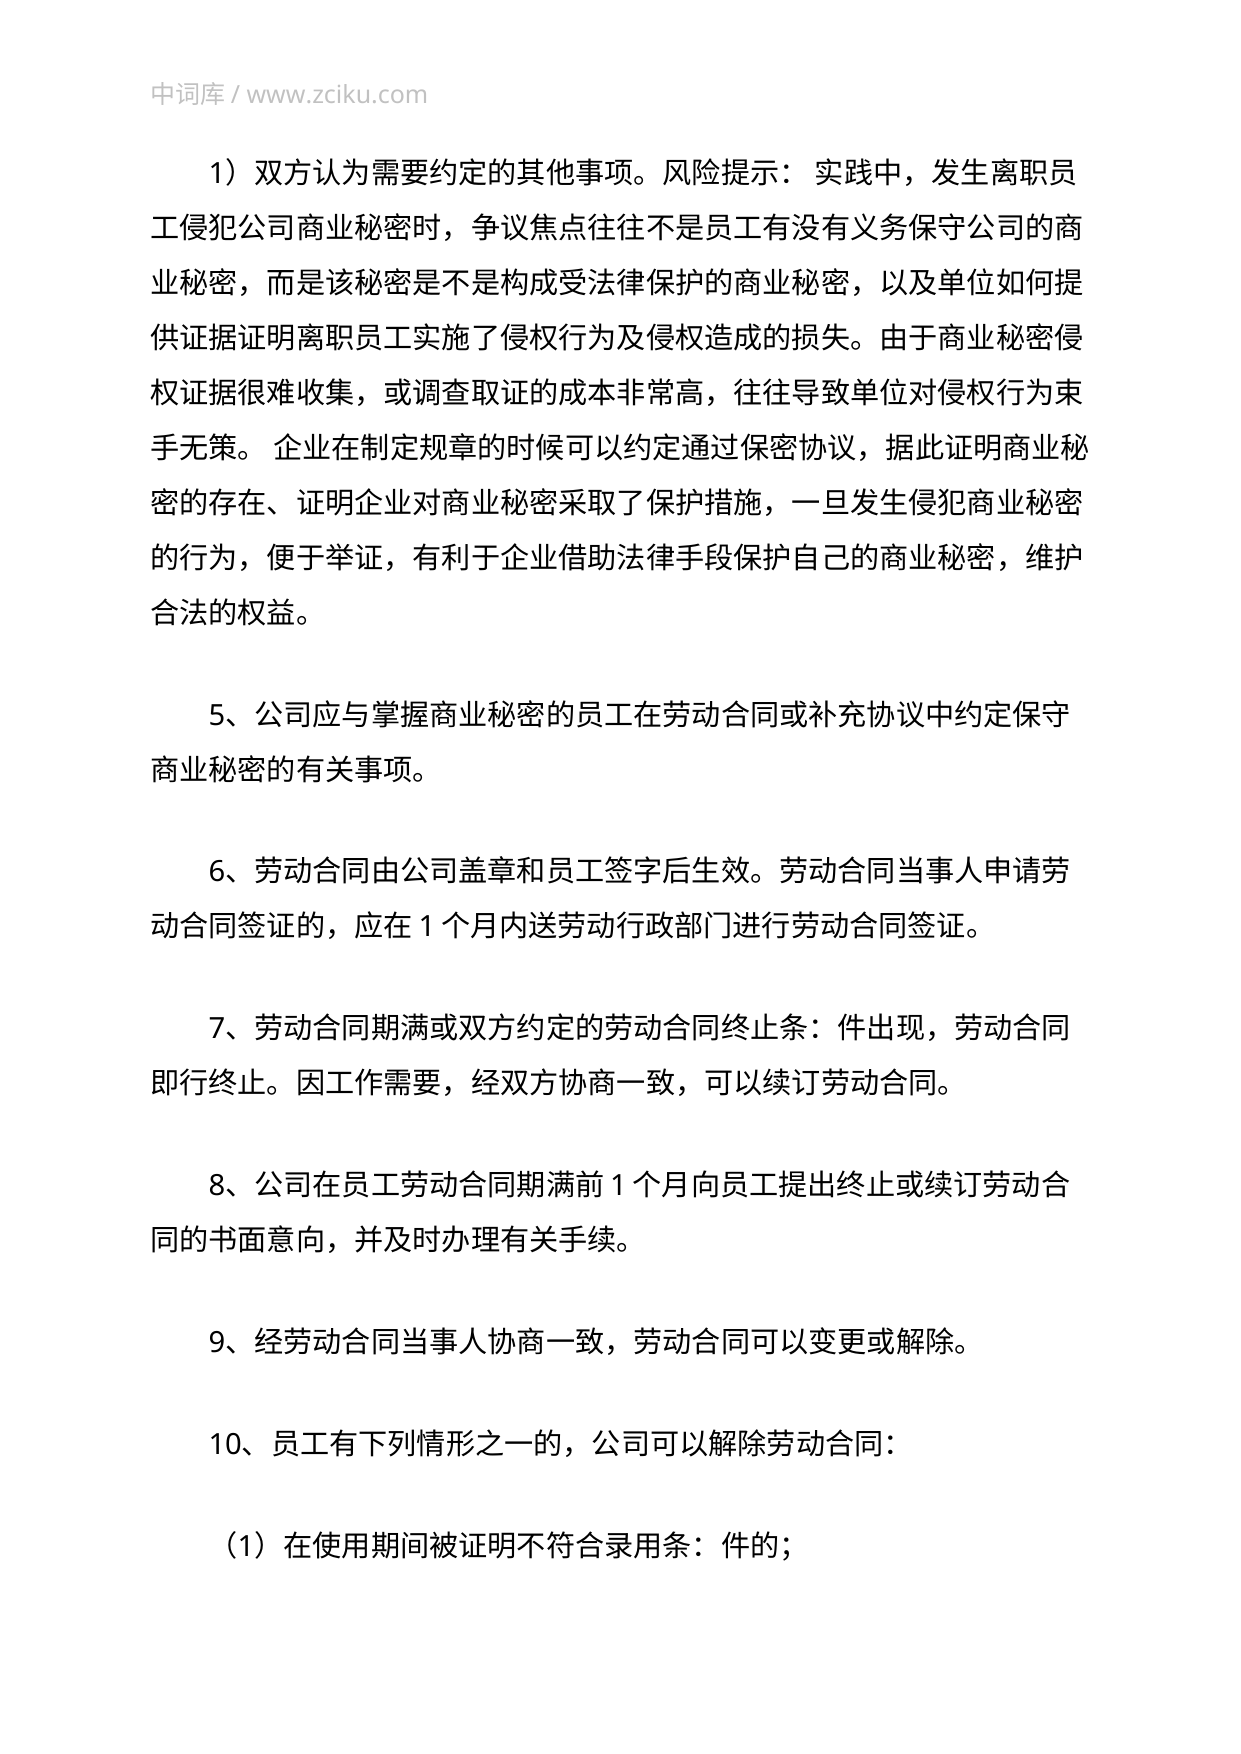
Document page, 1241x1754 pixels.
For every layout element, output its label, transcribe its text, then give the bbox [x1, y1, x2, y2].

text 5、公司应与掌握商业秘密的员工在劳动合同或补充协议中约定保守商业秘密的有关事项。 [150, 691, 1090, 788]
text 10、员工有下列情形之一的，公司可以解除劳动合同： [150, 1420, 1090, 1463]
text 1）双方认为需要约定的其他事项。风险提示： 实践中，发生离职员工侵犯公司商业秘密时，争议焦点往往不是员工有没有义务保守公司的商业秘密，而是该秘密是不是构成受法律保护的商业秘密，以及单位如何提供证据证明离职员工实施了侵权行为及侵权造成的损失。由于商业秘密侵权证据很难收集，或调查取证的成本非常高，往往导致单位对侵权行为束手无策。 企业在制定规章的时候可以约定通过保密协议，据此证明商业秘密的存在、证明企业对商业秘密采取了保护措施，一旦发生侵犯商业秘密的行为，便于举证，有利于企业借助法律手段保护自己的商业秘密，维护合法的权益。 [150, 150, 1090, 632]
text 7、劳动合同期满或双方约定的劳动合同终止条：件出现，劳动合同即行终止。因工作需要，经双方协商一致，可以续订劳动合同。 [150, 1005, 1090, 1102]
text （1）在使用期间被证明不符合录用条：件的； [150, 1522, 1090, 1565]
text 6、劳动合同由公司盖章和员工签字后生效。劳动合同当事人申请劳动合同签证的，应在1个月内送劳动行政部门进行劳动合同签证。 [150, 848, 1090, 945]
text 8、公司在员工劳动合同期满前1个月向员工提出终止或续订劳动合同的书面意向，并及时办理有关手续。 [150, 1162, 1090, 1259]
text 9、经劳动合同当事人协商一致，劳动合同可以变更或解除。 [150, 1318, 1090, 1361]
